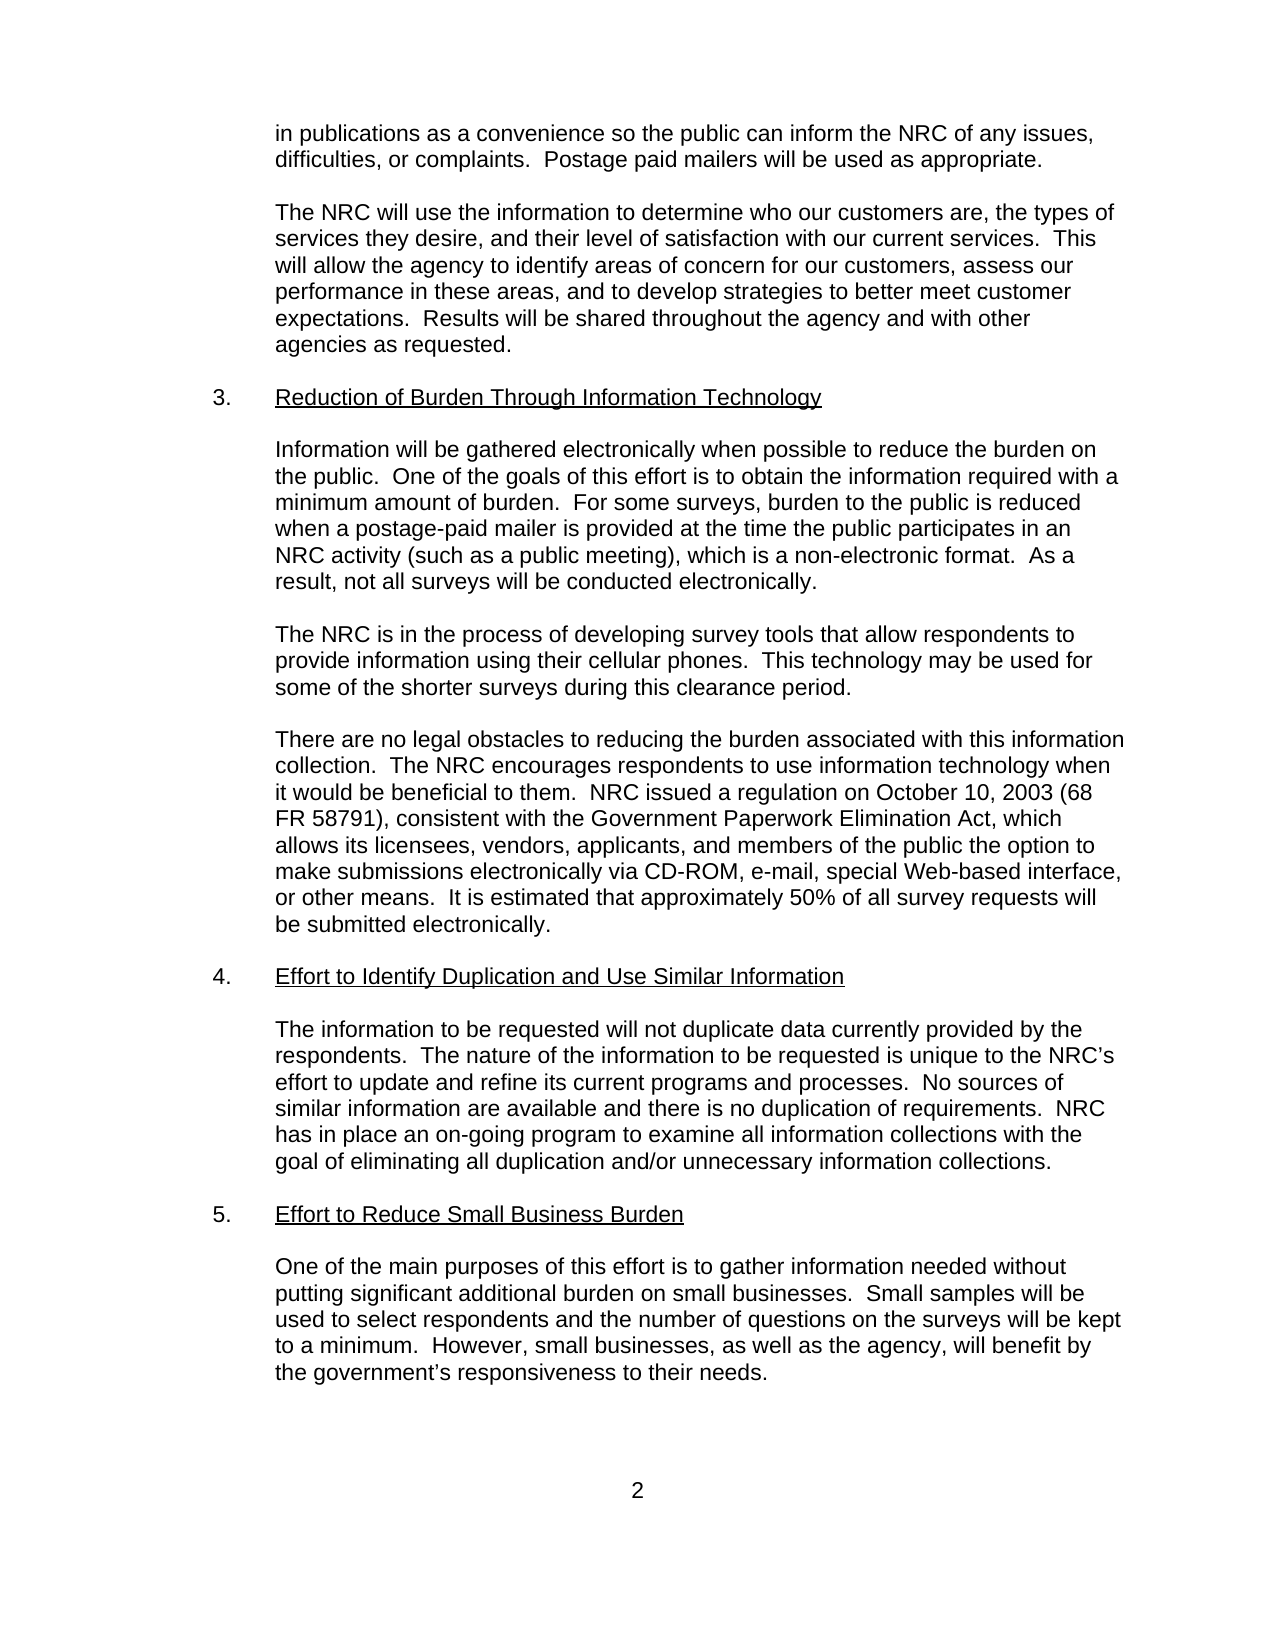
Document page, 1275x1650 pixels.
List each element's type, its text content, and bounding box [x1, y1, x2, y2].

text Information will be gathered electronically when possible to reduce the burden on the public. One of the goals of this effort is to obtain the information required with a minimum amount of burden. For some surveys, burden to the public is reduced when a postage-paid mailer is provided at the time the public participates in an NRC activity (such as a public meeting), which is a non-electronic format. As a result, not all surveys will be conducted electronically. [275, 436, 1125, 594]
text 5. Effort to Reduce Small Business Burden [150, 1201, 1125, 1227]
text The NRC will use the information to determine who our customers are, the types of services they desire, and their level of satisfaction with our current services. This will allow the agency to identify areas of concern for our customers, assess our performance in these areas, and to develop strategies to better meet customer expectations. Results will be shared throughout the agency and with other agencies as requested. [275, 199, 1125, 357]
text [275, 120, 1125, 173]
text One of the main purposes of this effort is to gather information needed without putting significant additional burden on small businesses. Small samples will be used to select respondents and the number of questions on the surveys will be kept to a minimum. However, small businesses, as well as the agency, will benefit by the government’s responsiveness to their needs. [275, 1253, 1125, 1385]
text The information to be requested will not duplicate data currently provided by the respondents. The nature of the information to be requested is unique to the NRC’s effort to update and refine its current programs and processes. No sources of similar information are available and there is no duplication of requirements. NRC has in place an on-going program to examine all information collections with the goal of eliminating all duplication and/or unnecessary information collections. [275, 1016, 1125, 1174]
text 3. Reduction of Burden Through Information Technology [150, 383, 1125, 410]
text The NRC is in the process of developing survey tools that allow respondents to provide information using their cellular phones. This technology may be used for some of the shorter surveys during this clearance period. [275, 621, 1125, 700]
text 4. Effort to Identify Duplication and Use Similar Information [150, 963, 1125, 990]
text There are no legal obstacles to reducing the burden associated with this information collection. The NRC encourages respondents to use information technology when it would be beneficial to them. NRC issued a regulation on October 10, 2003 (68 FR 58791), consistent with the Government Paperwork Elimination Act, which allows its licensees, vendors, applicants, and members of the public the option to make submissions electronically via CD-ROM, e-mail, special Web-based interface, or other means. It is estimated that approximately 50% of all survey requests will be submitted electronically. [275, 726, 1125, 937]
